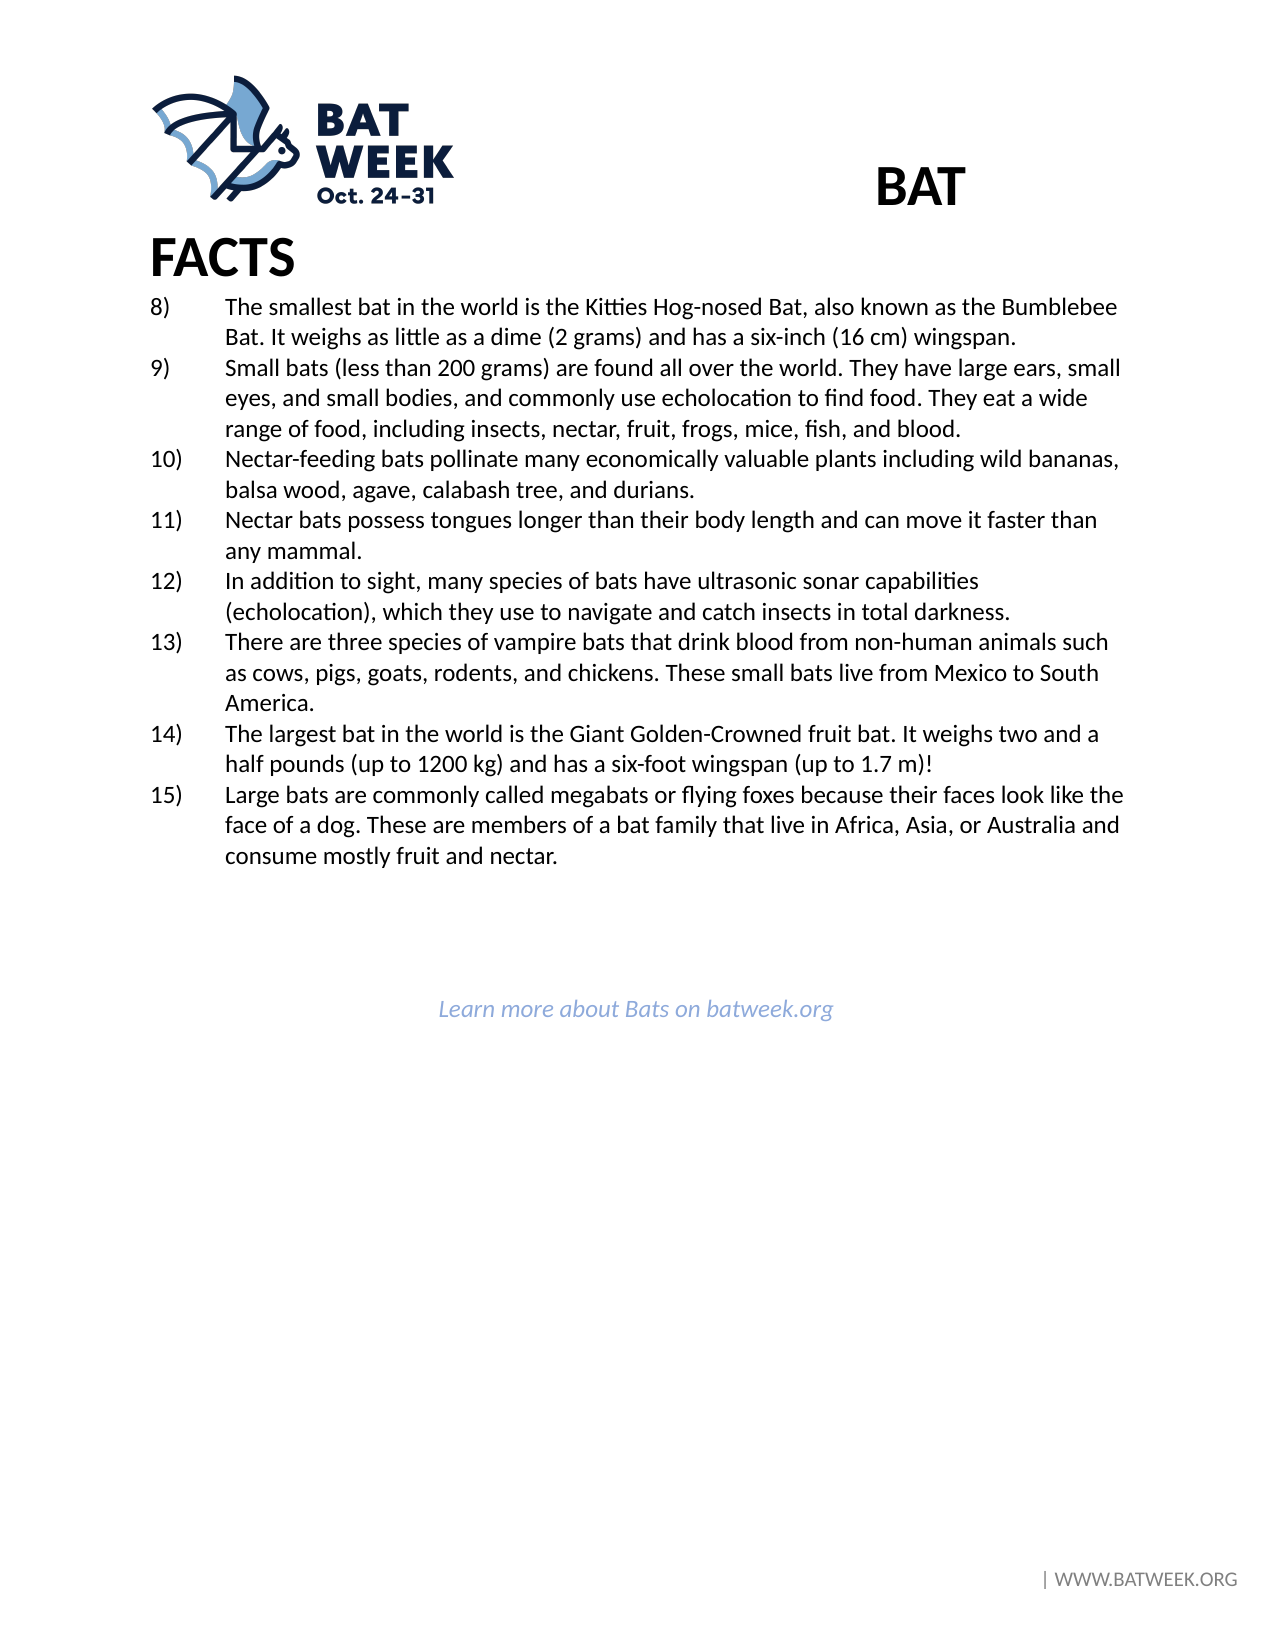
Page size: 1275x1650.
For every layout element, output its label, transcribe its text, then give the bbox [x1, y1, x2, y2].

text 8) The smallest bat in the world is the Kitties Hog-nosed Bat, also known as the Bumblebee Bat. It weighs as little as a dime (2 grams) and has a six-inch (16 cm) wingspan. [150, 291, 1125, 352]
text 13) There are three species of vampire bats that drink blood from non-human animals such as cows, pigs, goats, rodents, and chickens. These small bats live from Mexico to South America. [150, 626, 1125, 718]
picture [150, 75, 456, 205]
text 9) Small bats (less than 200 grams) are found all over the world. They have large ears, small eyes, and small bodies, and commonly use echolocation to find food. They eat a wide range of food, including insects, nectar, fruit, frogs, mice, fish, and blood. [150, 352, 1125, 443]
text 12) In addition to sight, many species of bats have ultrasonic sonar capabilities (echolocation), which they use to navigate and catch insects in total darkness. [150, 565, 1125, 626]
text Learn more about Bats on batweek.org [150, 993, 1125, 1023]
text 10) Nectar-feeding bats pollinate many economically valuable plants including wild bananas, balsa wood, agave, calabash tree, and durians. [150, 443, 1125, 504]
text 14) The largest bat in the world is the Giant Golden-Crowned fruit bat. It weighs two and a half pounds (up to 1200 kg) and has a six-foot wingspan (up to 1.7 m)! [150, 718, 1125, 779]
text 15) Large bats are commonly called megabats or flying foxes because their faces look like the face of a dog. These are members of a bat family that live in Africa, Asia, or Australia and consume mostly fruit and nectar. [150, 779, 1125, 871]
text 11) Nectar bats possess tongues longer than their body length and can move it faster than any mammal. [150, 504, 1125, 565]
